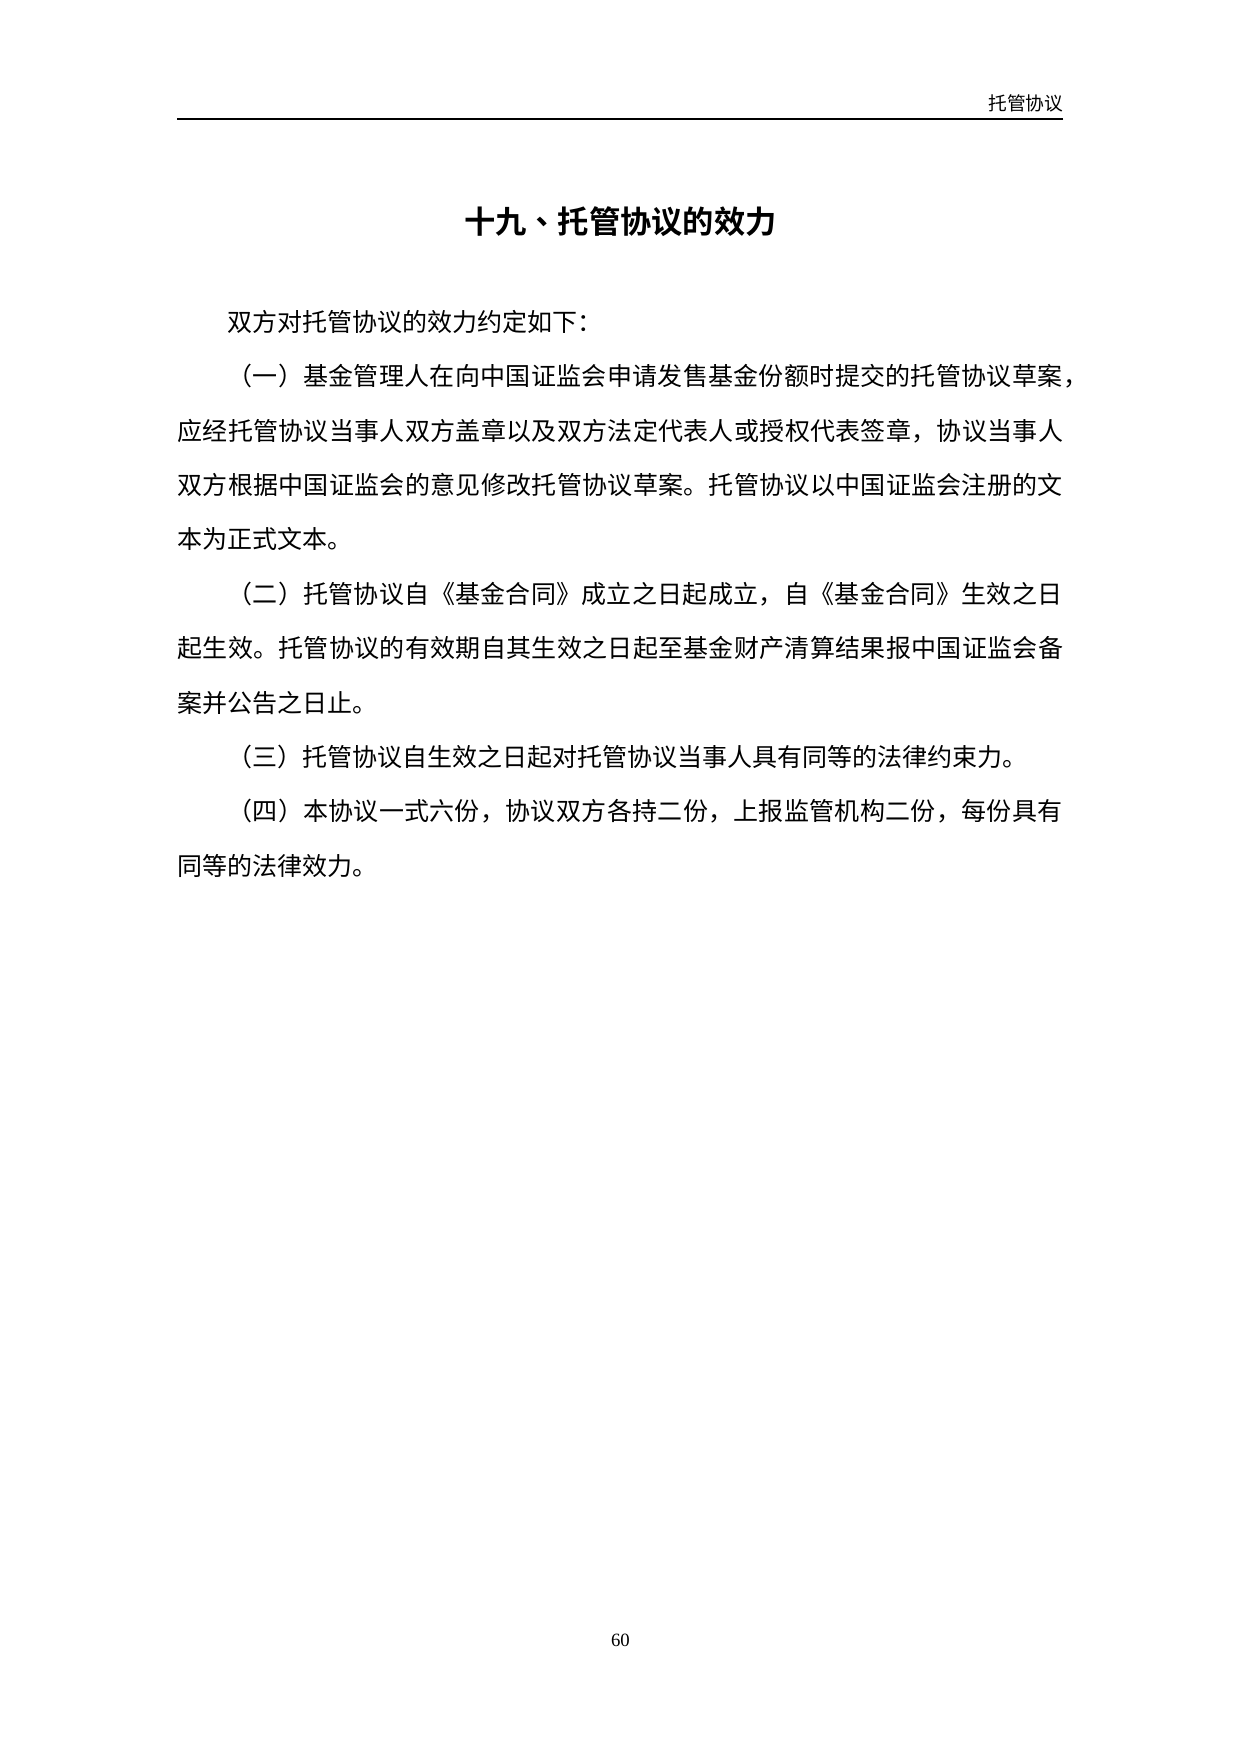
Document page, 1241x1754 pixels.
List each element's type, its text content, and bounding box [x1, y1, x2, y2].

text （四）本协议一式六份，协议双方各持二份，上报监管机构二份，每份具有同等的法律效力。 [177, 792, 1063, 882]
text （一）基金管理人在向中国证监会申请发售基金份额时提交的托管协议草案，应经托管协议当事人双方盖章以及双方法定代表人或授权代表签章，协议当事人双方根据中国证监会的意见修改托管协议草案。托管协议以中国证监会注册的文本为正式文本。 [177, 357, 1063, 556]
text 双方对托管协议的效力约定如下： [177, 302, 1063, 339]
subtitle 十九、托管协议的效力 [177, 189, 1063, 254]
text （二）托管协议自《基金合同》成立之日起成立，自《基金合同》生效之日起生效。托管协议的有效期自其生效之日起至基金财产清算结果报中国证监会备案并公告之日止。 [177, 574, 1063, 719]
text （三）托管协议自生效之日起对托管协议当事人具有同等的法律约束力。 [177, 737, 1063, 774]
